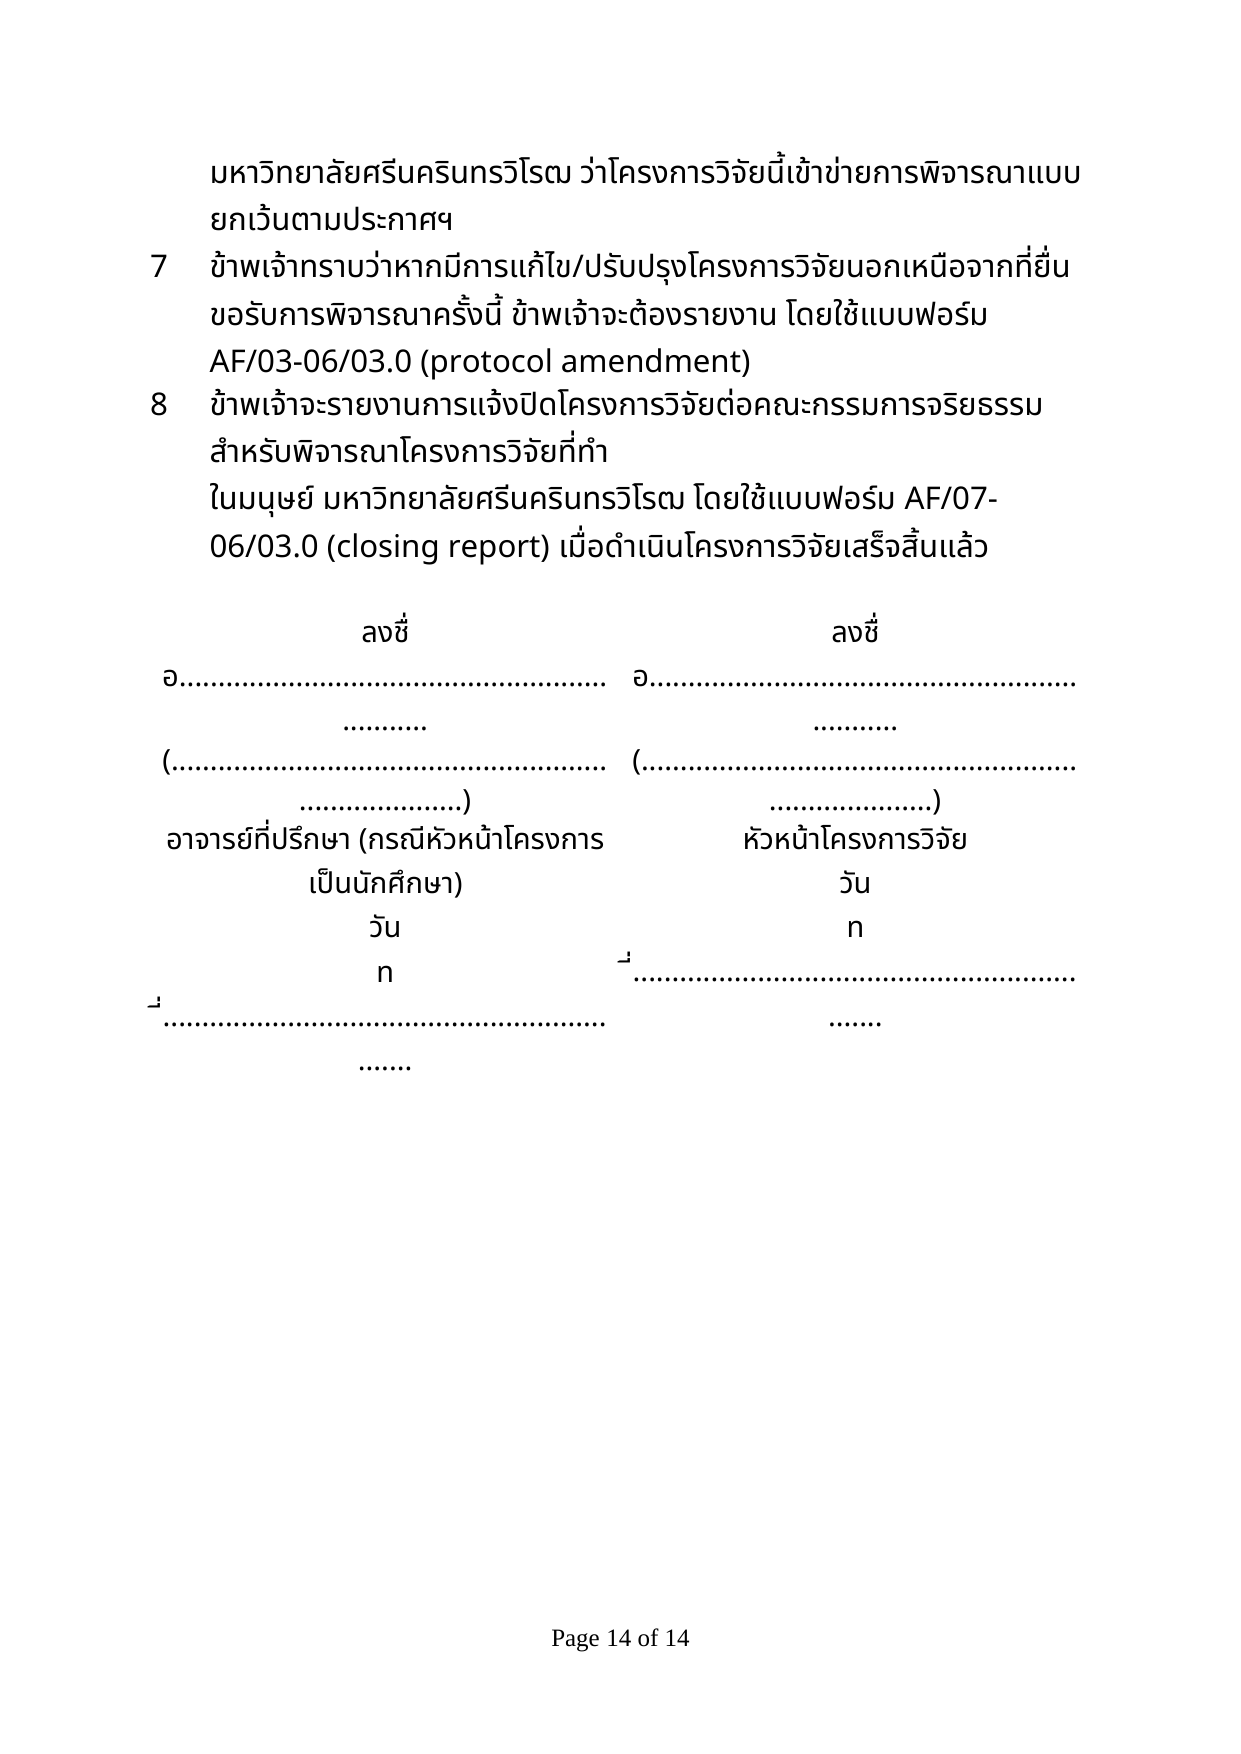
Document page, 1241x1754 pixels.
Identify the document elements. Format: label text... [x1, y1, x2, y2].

table_header ลงชื่อ.................................................................. (.............................................................................) หัวหน้าโครงการวิจัย วันที่................................................................ [620, 611, 1090, 1079]
table_header ลงชื่อ.................................................................. (.............................................................................) อาจารย์ที่ปรึกษา (กรณีหัวหน้าโครงการเป็นนักศึกษา) วันที่................................................................ [150, 611, 620, 1079]
list ข้าพเจ้าจะรายงานการแจ้งปิดโครงการวิจัยต่อคณะกรรมการจริยธรรมสำหรับพิจารณาโครงการวิจัยที่ทำ ในมนุษย์ มหาวิทยาลัยศรีนครินทรวิโรฒ โดยใช้แบบฟอร์ม AF/07-06/03.0 (closing report) เมื่อดำเนินโครงการวิจัยเสร็จสิ้นแล้ว [150, 382, 1090, 571]
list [150, 150, 1090, 244]
list ข้าพเจ้าทราบว่าหากมีการแก้ไข/ปรับปรุงโครงการวิจัยนอกเหนือจากที่ยื่นขอรับการพิจารณาครั้งนี้ ข้าพเจ้าจะต้องรายงาน โดยใช้แบบฟอร์ม AF/03-06/03.0 (protocol amendment) [150, 244, 1090, 382]
